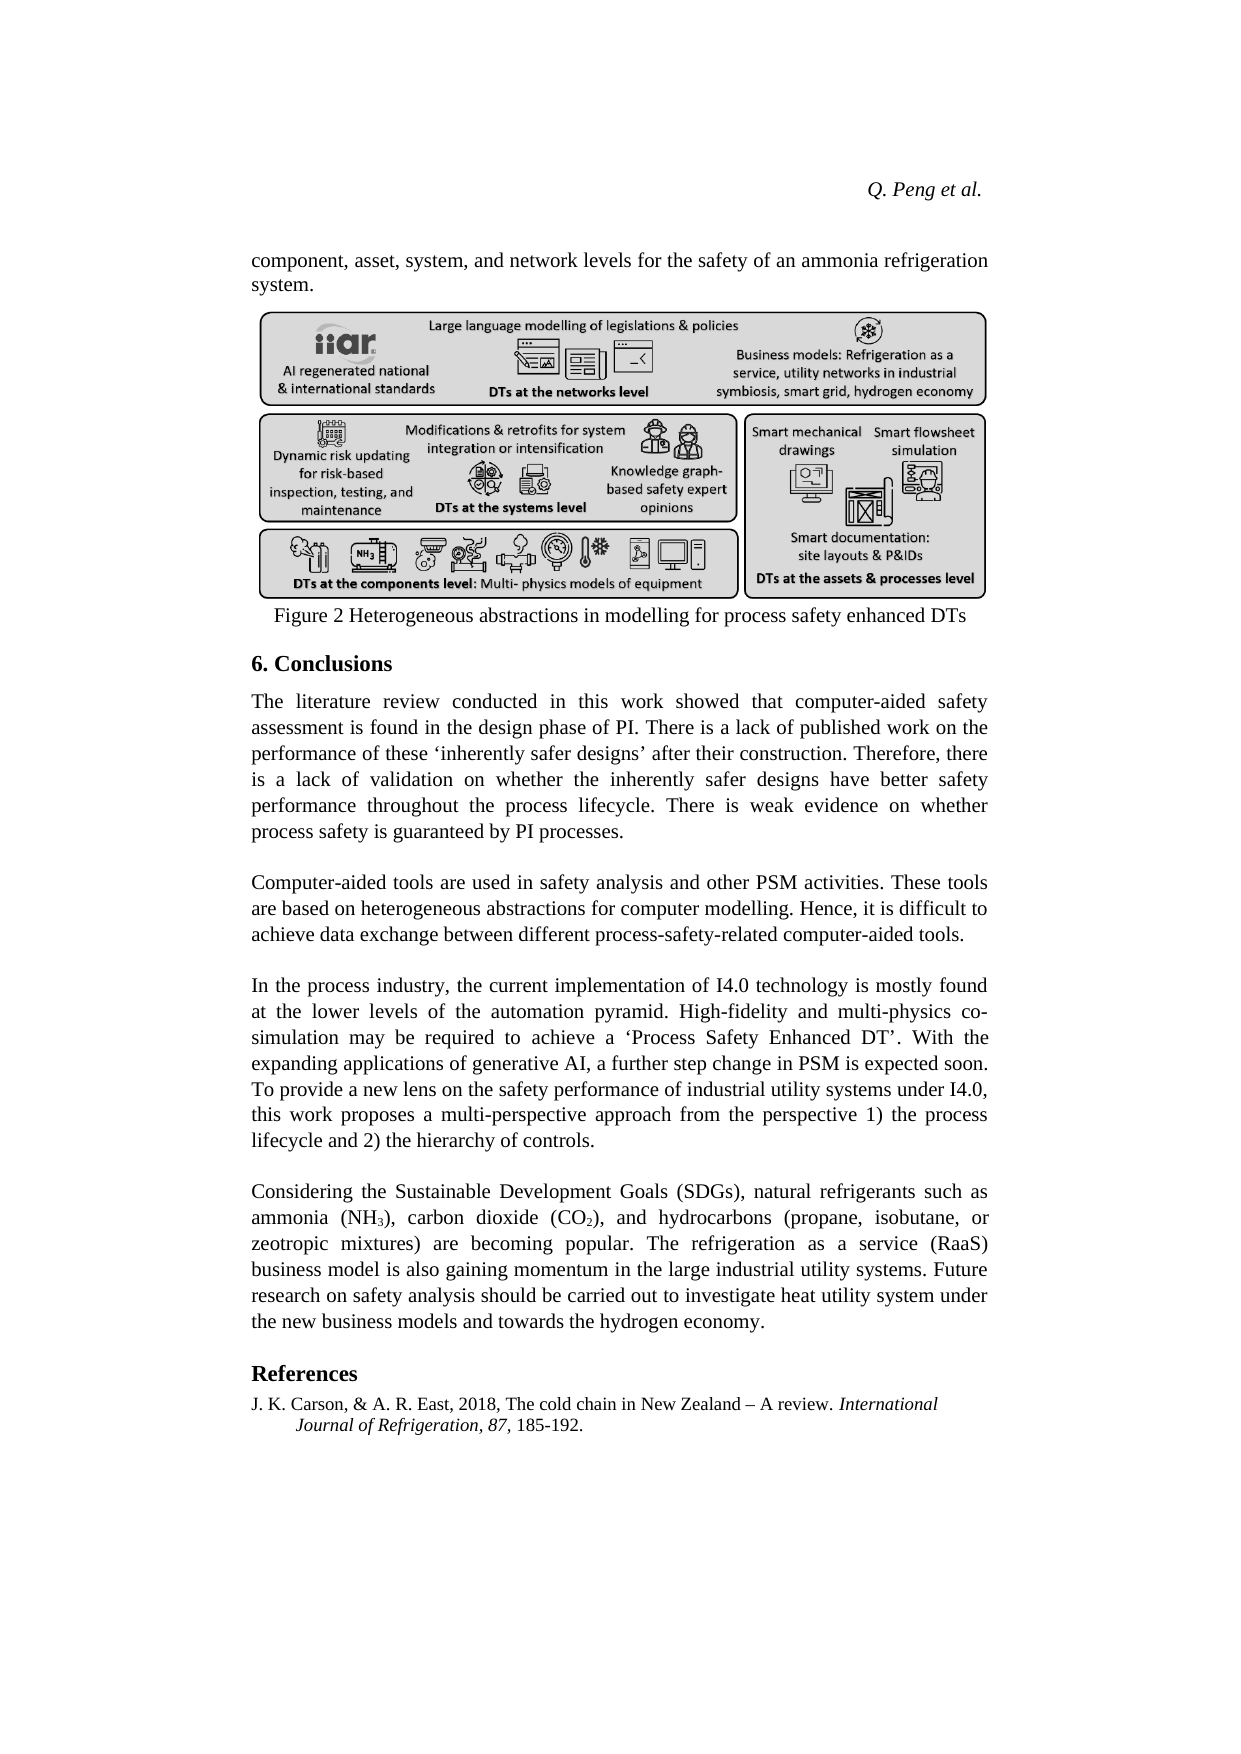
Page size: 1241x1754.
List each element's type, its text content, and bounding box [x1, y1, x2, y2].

text Figure 2 Heterogeneous abstractions in modelling for process safety enhanced DTs [251, 603, 989, 627]
text The literature review conducted in this work showed that computer-aided safety assessment is found in the design phase of PI. There is a lack of published work on the performance of these ‘inherently safer designs’ after their construction. Therefore, there is a lack of validation on whether the inherently safer designs have better safety performance throughout the process lifecycle. There is weak evidence on whether process safety is guaranteed by PI processes. [251, 689, 989, 843]
picture [251, 310, 989, 603]
text Considering the Sustainable Development Goals (SDGs), natural refrigerants such as ammonia (NH3), carbon dioxide (CO2), and hydrocarbons (propane, isobutane, or zeotropic mixtures) are becoming popular. The refrigeration as a service (RaaS) business model is also gaining momentum in the large industrial utility systems. Future research on safety analysis should be carried out to investigate heat utility system under the new business models and towards the hydrogen economy. [251, 1179, 989, 1333]
text References [251, 1360, 989, 1386]
text Conclusions [251, 652, 989, 677]
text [251, 248, 989, 296]
text In the process industry, the current implementation of I4.0 technology is mostly found at the lower levels of the automation pyramid. High-fidelity and multi-physics co-simulation may be required to achieve a ‘Process Safety Enhanced DT’. With the expanding applications of generative AI, a further step change in PSM is expected soon. To provide a new lens on the safety performance of industrial utility systems under I4.0, this work proposes a multi-perspective approach from the perspective 1) the process lifecycle and 2) the hierarchy of controls. [251, 973, 989, 1152]
text Computer-aided tools are used in safety analysis and other PSM activities. These tools are based on heterogeneous abstractions for computer modelling. Hence, it is difficult to achieve data exchange between different process-safety-related computer-aided tools. [251, 870, 989, 946]
text J. K. Carson, & A. R. East, 2018, The cold chain in New Zealand – A review. International Journal of Refrigeration, 87, 185-192. [251, 1392, 989, 1436]
